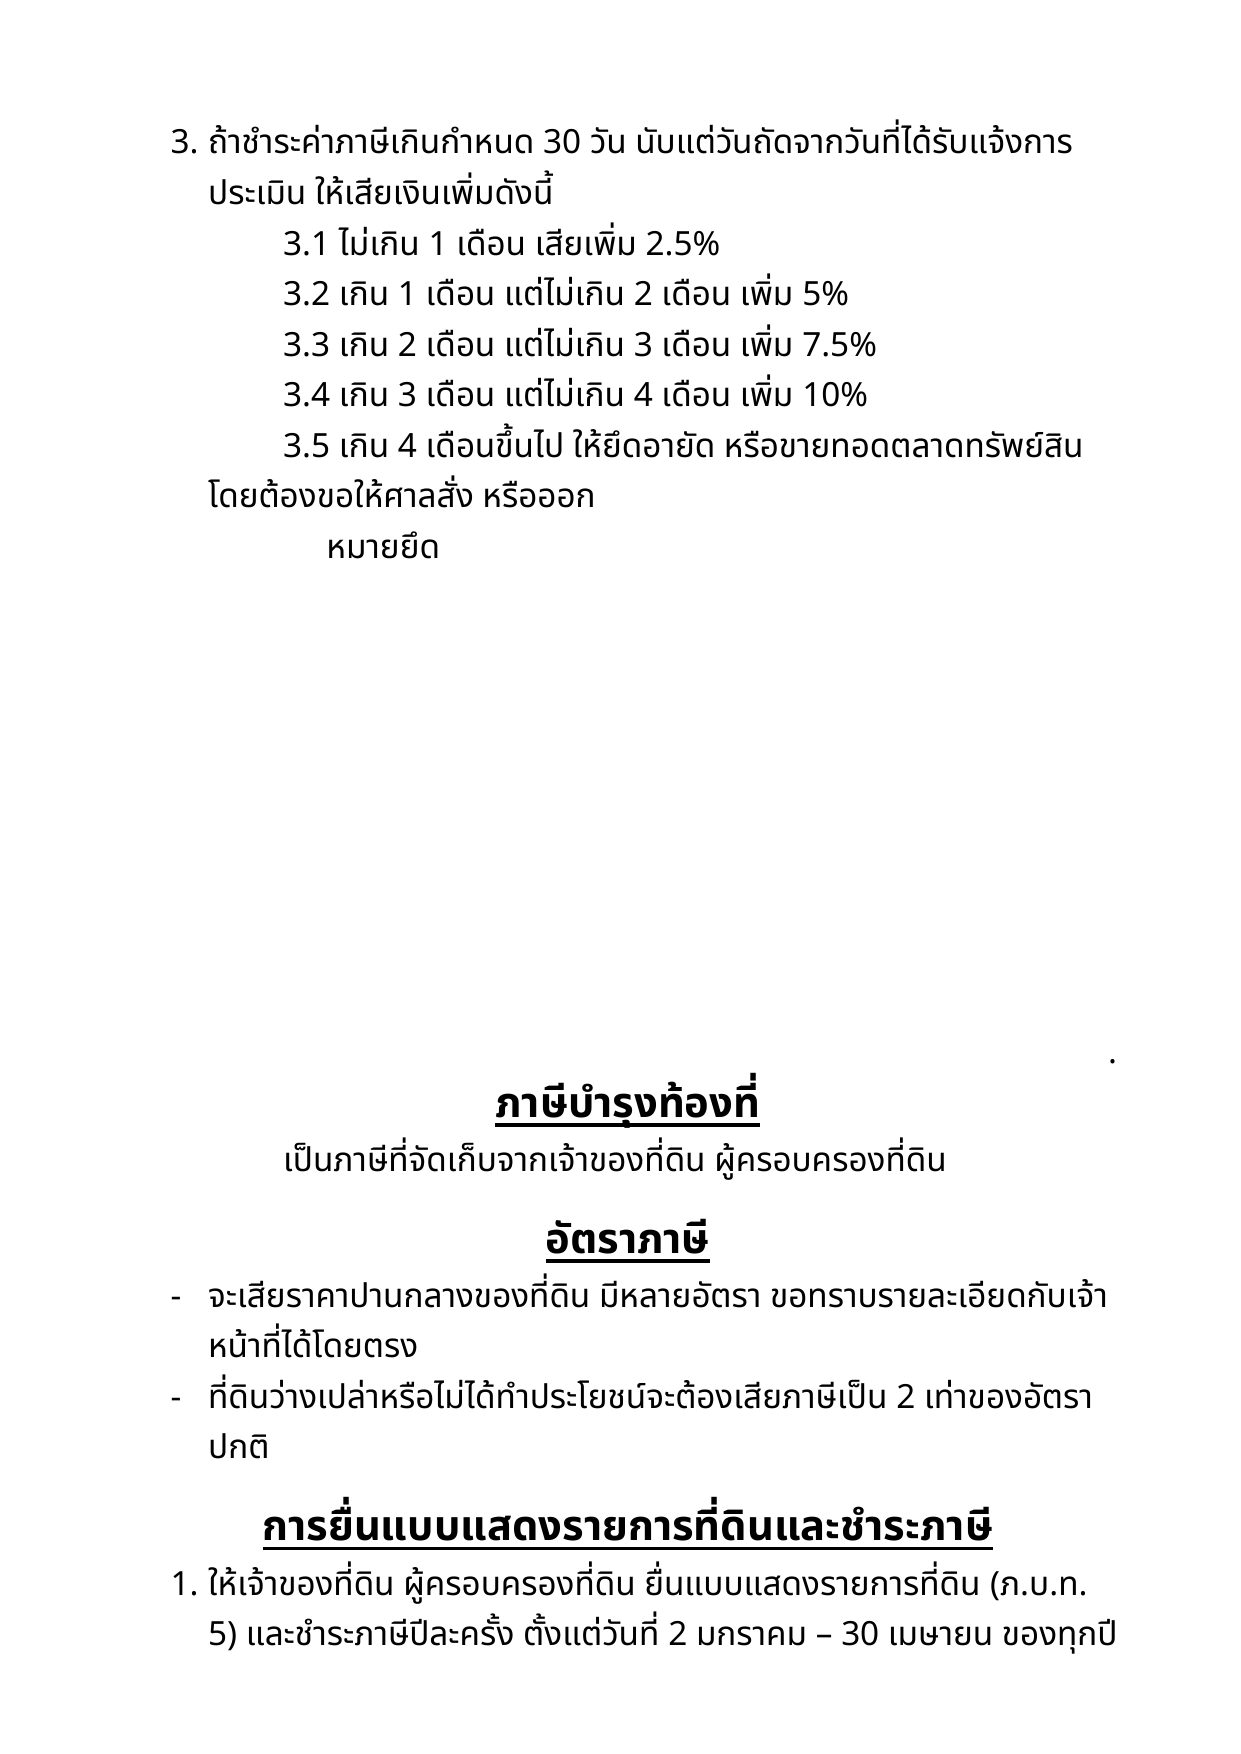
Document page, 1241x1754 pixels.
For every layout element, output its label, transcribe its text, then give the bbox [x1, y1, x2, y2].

text หมายยึด [208, 523, 1122, 573]
text 3.4 เกิน 3 เดือน แต่ไม่เกิน 4 เดือน เพิ่ม 10% [208, 371, 1122, 422]
text . [1033, 1027, 1122, 1073]
text 3.2 เกิน 1 เดือน แต่ไม่เกิน 2 เดือน เพิ่ม 5% [208, 270, 1122, 321]
text เป็นภาษีที่จัดเก็บจากเจ้าของที่ดิน ผู้ครอบครองที่ดิน [133, 1136, 1122, 1186]
list จะเสียราคาปานกลางของที่ดิน มีหลายอัตรา ขอทราบรายละเอียดกับเจ้าหน้าที่ได้โดยตรง [170, 1272, 1122, 1373]
text 3.1 ไม่เกิน 1 เดือน เสียเพิ่ม 2.5% [208, 219, 1122, 270]
text อัตราภาษี [133, 1209, 1122, 1272]
list ให้เจ้าของที่ดิน ผู้ครอบครองที่ดิน ยื่นแบบแสดงรายการที่ดิน (ภ.บ.ท. 5) และชำระภาษีปีละครั้ง ตั้งแต่วันที่ 2 มกราคม – 30 เมษายน ของทุกปี [170, 1559, 1122, 1661]
text ภาษีบำรุงท้องที่ [133, 1073, 1122, 1136]
text 3.5 เกิน 4 เดือนขึ้นไป ให้ยึดอายัด หรือขายทอดตลาดทรัพย์สิน โดยต้องขอให้ศาลสั่ง หรือออก [208, 422, 1122, 523]
list ถ้าชำระค่าภาษีเกินกำหนด 30 วัน นับแต่วันถัดจากวันที่ได้รับแจ้งการประเมิน ให้เสียเงินเพิ่มดังนี้ [170, 118, 1122, 219]
list ที่ดินว่างเปล่าหรือไม่ได้ทำประโยชน์จะต้องเสียภาษีเป็น 2 เท่าของอัตราปกติ [170, 1373, 1122, 1474]
text 3.3 เกิน 2 เดือน แต่ไม่เกิน 3 เดือน เพิ่ม 7.5% [208, 321, 1122, 371]
text การยื่นแบบแสดงรายการที่ดินและชำระภาษี [133, 1497, 1122, 1559]
